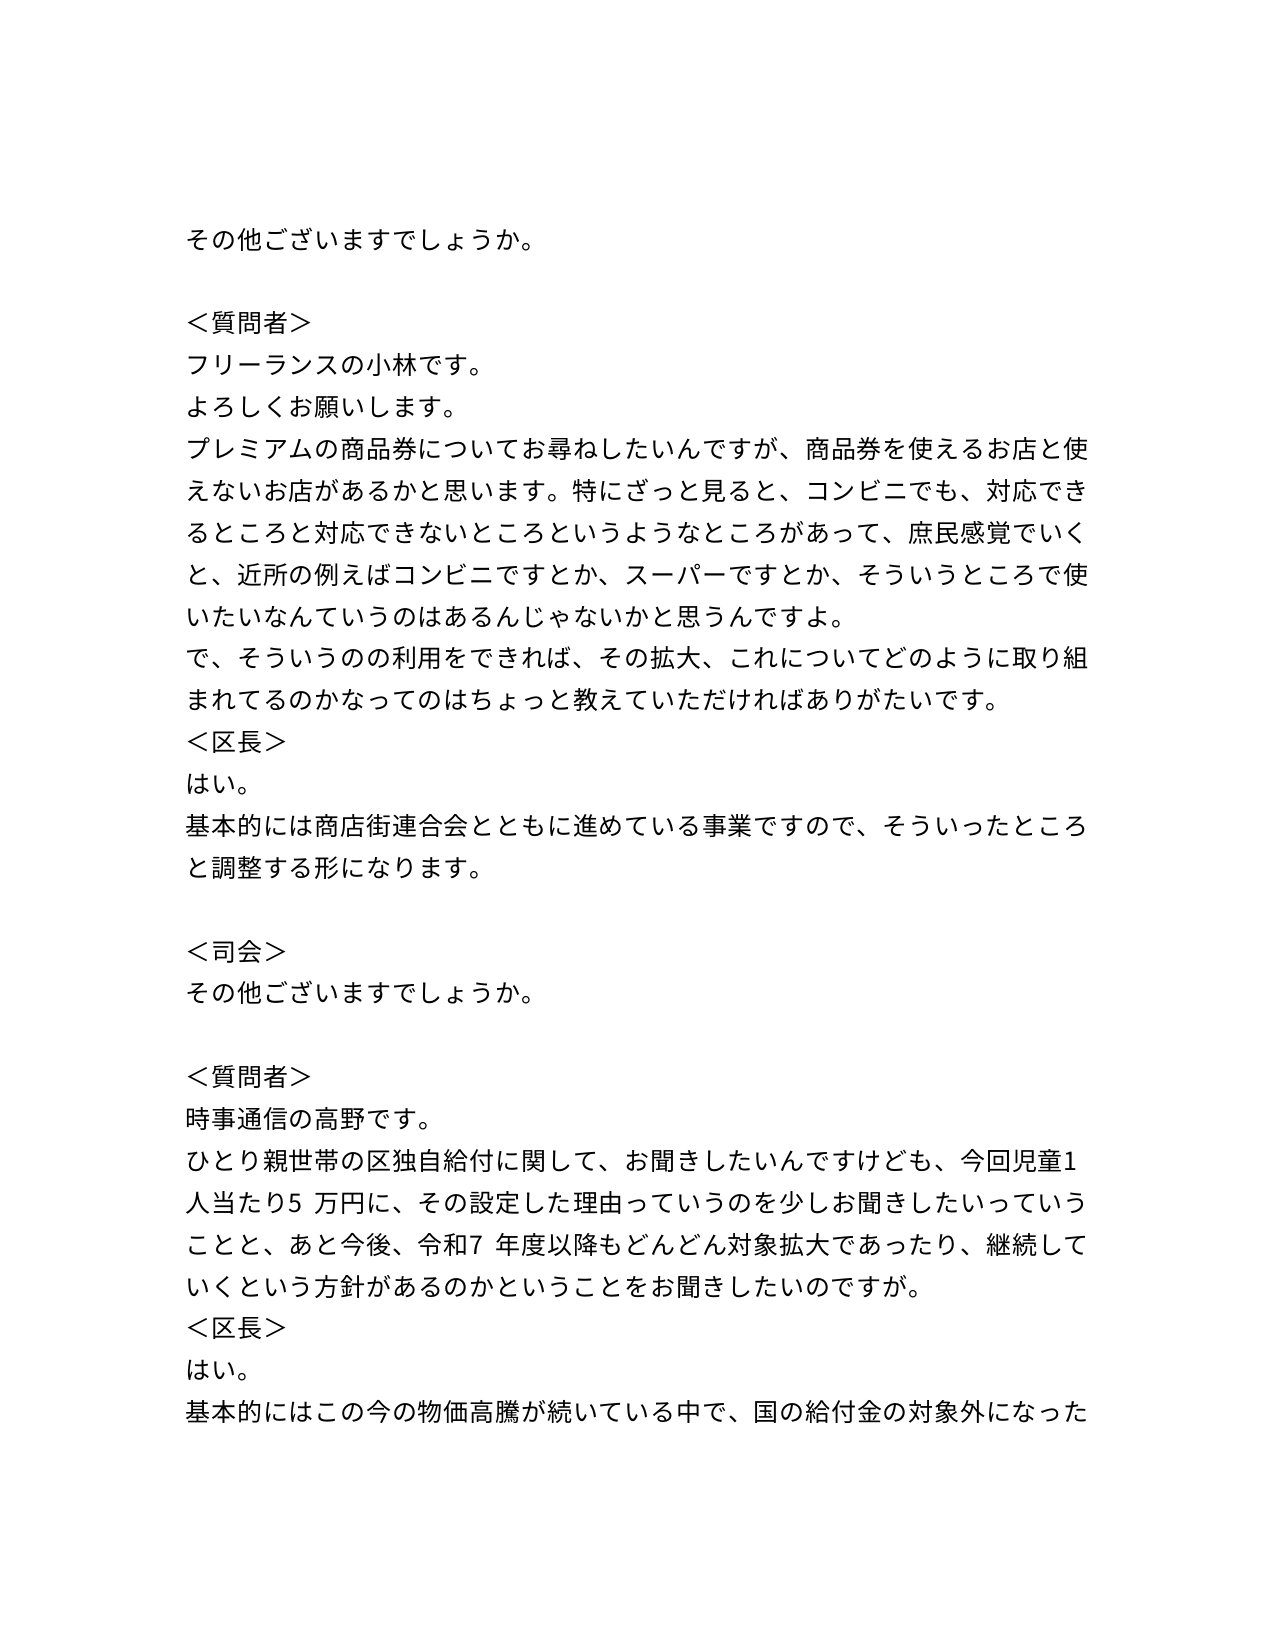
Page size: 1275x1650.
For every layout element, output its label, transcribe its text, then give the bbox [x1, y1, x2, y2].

text その他ございますでしょうか。 [185, 974, 1089, 1010]
text はい。 [185, 1351, 1089, 1387]
text プレミアムの商品券についてお尋ねしたいんですが、商品券を使えるお店と使えないお店があるかと思います。特にざっと見ると、コンビニでも、対応できるところと対応できないところというようなところがあって、庶民感覚でいくと、近所の例えばコンビニですとか、スーパーですとか、そういうところで使いたいなんていうのはあるんじゃないかと思うんですよ。 [185, 429, 1089, 633]
text ＜質問者＞ [185, 304, 1089, 340]
text 時事通信の高野です。 [185, 1099, 1089, 1136]
text よろしくお願いします。 [185, 387, 1089, 424]
text ＜司会＞ [185, 932, 1089, 968]
text フリーランスの小林です。 [185, 346, 1089, 382]
text 基本的には商店街連合会とともに進めている事業ですので、そういったところと調整する形になります。 [185, 806, 1089, 884]
text ＜区長＞ [185, 722, 1089, 759]
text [185, 1392, 1089, 1429]
text で、そういうのの利用をできれば、その拡大、これについてどのように取り組まれてるのかなってのはちょっと教えていただければありがたいです。 [185, 639, 1089, 717]
text その他ございますでしょうか。 [185, 220, 1089, 256]
text ＜質問者＞ [185, 1057, 1089, 1094]
text はい。 [185, 764, 1089, 801]
text ひとり親世帯の区独自給付に関して、お聞きしたいんですけども、今回児童1人当たり5万円に、その設定した理由っていうのを少しお聞きしたいっていうことと、あと今後、令和7年度以降もどんどん対象拡大であったり、継続していくという方針があるのかということをお聞きしたいのですが。 [185, 1141, 1089, 1303]
text ＜区長＞ [185, 1309, 1089, 1345]
